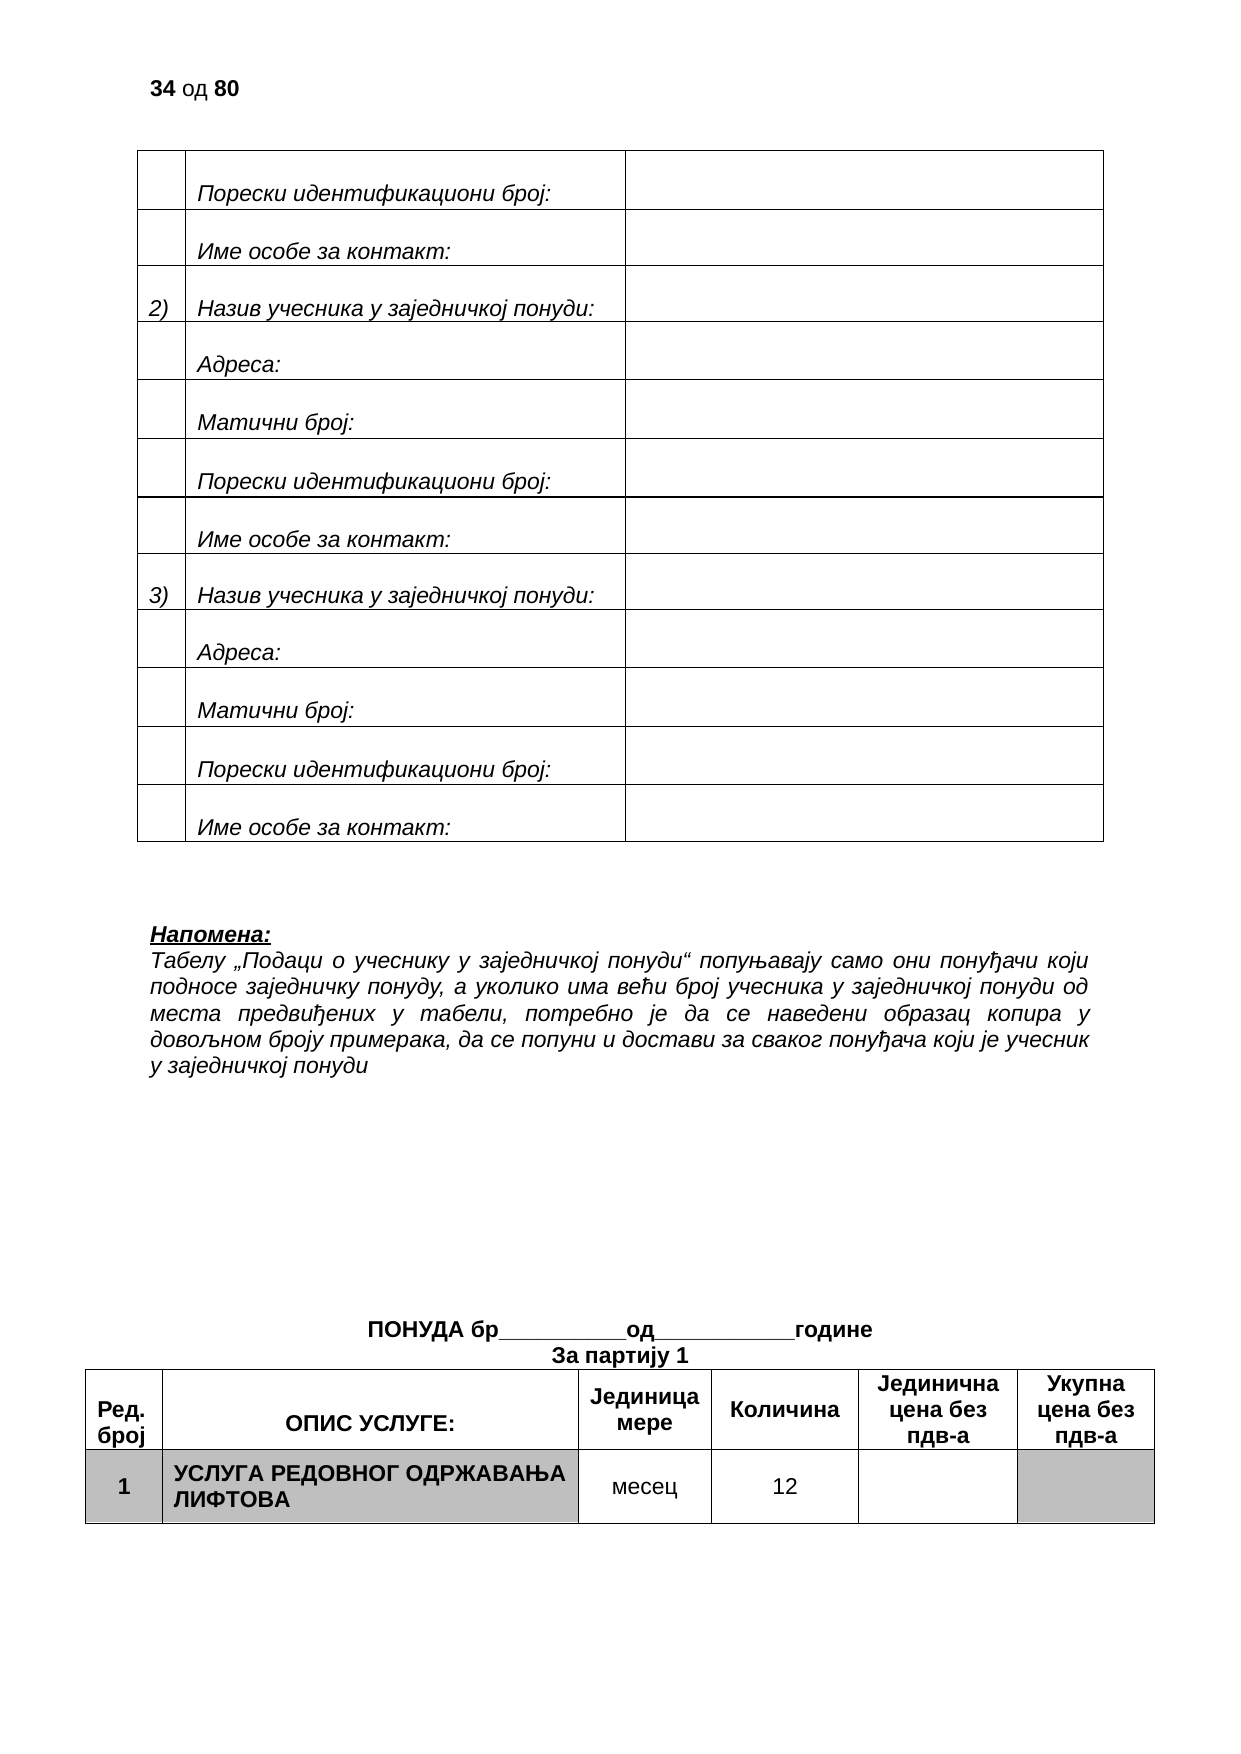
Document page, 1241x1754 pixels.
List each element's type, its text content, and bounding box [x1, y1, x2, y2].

table_cell Име особе за контакт: [186, 498, 625, 553]
table_cell [138, 498, 185, 553]
table_cell [626, 266, 1103, 321]
table_cell Порески идентификациони број: [186, 727, 625, 784]
table_header Количина [712, 1370, 858, 1449]
table_cell [626, 610, 1103, 667]
text За партију 1 [150, 1342, 1090, 1369]
table_cell [626, 668, 1103, 726]
table_cell [626, 210, 1103, 265]
table_cell [1018, 1450, 1154, 1522]
table_cell [859, 1450, 1017, 1522]
table_cell [138, 439, 185, 496]
table_cell 2) [138, 266, 185, 321]
table_cell [626, 151, 1103, 208]
table_cell [626, 785, 1103, 841]
table_cell [138, 610, 185, 667]
table_cell Порески идентификациони број: [186, 151, 625, 208]
table_cell [138, 668, 185, 726]
table_header ОПИС УСЛУГЕ: [163, 1370, 578, 1449]
table_cell Матични број: [186, 380, 625, 438]
table_header Јединица мере [579, 1370, 711, 1449]
table_cell [626, 380, 1103, 438]
table_cell Име особе за контакт: [186, 210, 625, 265]
table_header Укупна цена без пдв-а [1018, 1370, 1154, 1449]
table_cell [626, 498, 1103, 553]
table_cell [138, 380, 185, 438]
table_cell [138, 210, 185, 265]
table_cell [138, 785, 185, 841]
table_cell [626, 322, 1103, 379]
table_cell Адреса: [186, 322, 625, 379]
table_cell 3) [138, 554, 185, 609]
table_cell Назив учесника у заједничкој понуди: [186, 554, 625, 609]
table_cell УСЛУГА РЕДОВНОГ ОДРЖАВАЊА ЛИФТОВА [163, 1450, 578, 1522]
table_cell [626, 554, 1103, 609]
table_cell Адреса: [186, 610, 625, 667]
table_cell Назив учесника у заједничкој понуди: [186, 266, 625, 321]
table_cell месец [579, 1450, 711, 1522]
table_cell [138, 322, 185, 379]
table_cell Матични број: [186, 668, 625, 726]
text Табелу „Подаци о учеснику у заједничкој понуди“ попуњавају само они понуђачи који подносе заједничку понуду, а уколико има већи број учесника у заједничкој понуди од места предвиђених у табели, потребно је да се наведени образац копира у довољном броју примерака, да се попуни и достави за сваког понуђача који је учесник у заједничкој понуди [150, 947, 1090, 1079]
table_cell Име особе за контакт: [186, 785, 625, 841]
table_cell 12 [712, 1450, 858, 1522]
table_header Јединична цена без пдв-а [859, 1370, 1017, 1449]
table_cell [138, 151, 185, 208]
table_cell [138, 727, 185, 784]
text Напомена: [150, 921, 1090, 947]
text ПОНУДА бр__________од___________године [150, 1316, 1090, 1342]
table_cell 1 [86, 1450, 162, 1522]
table_cell Порески идентификациони број: [186, 439, 625, 496]
table_cell [626, 439, 1103, 496]
table_header Ред. број [86, 1370, 162, 1449]
table_cell [626, 727, 1103, 784]
